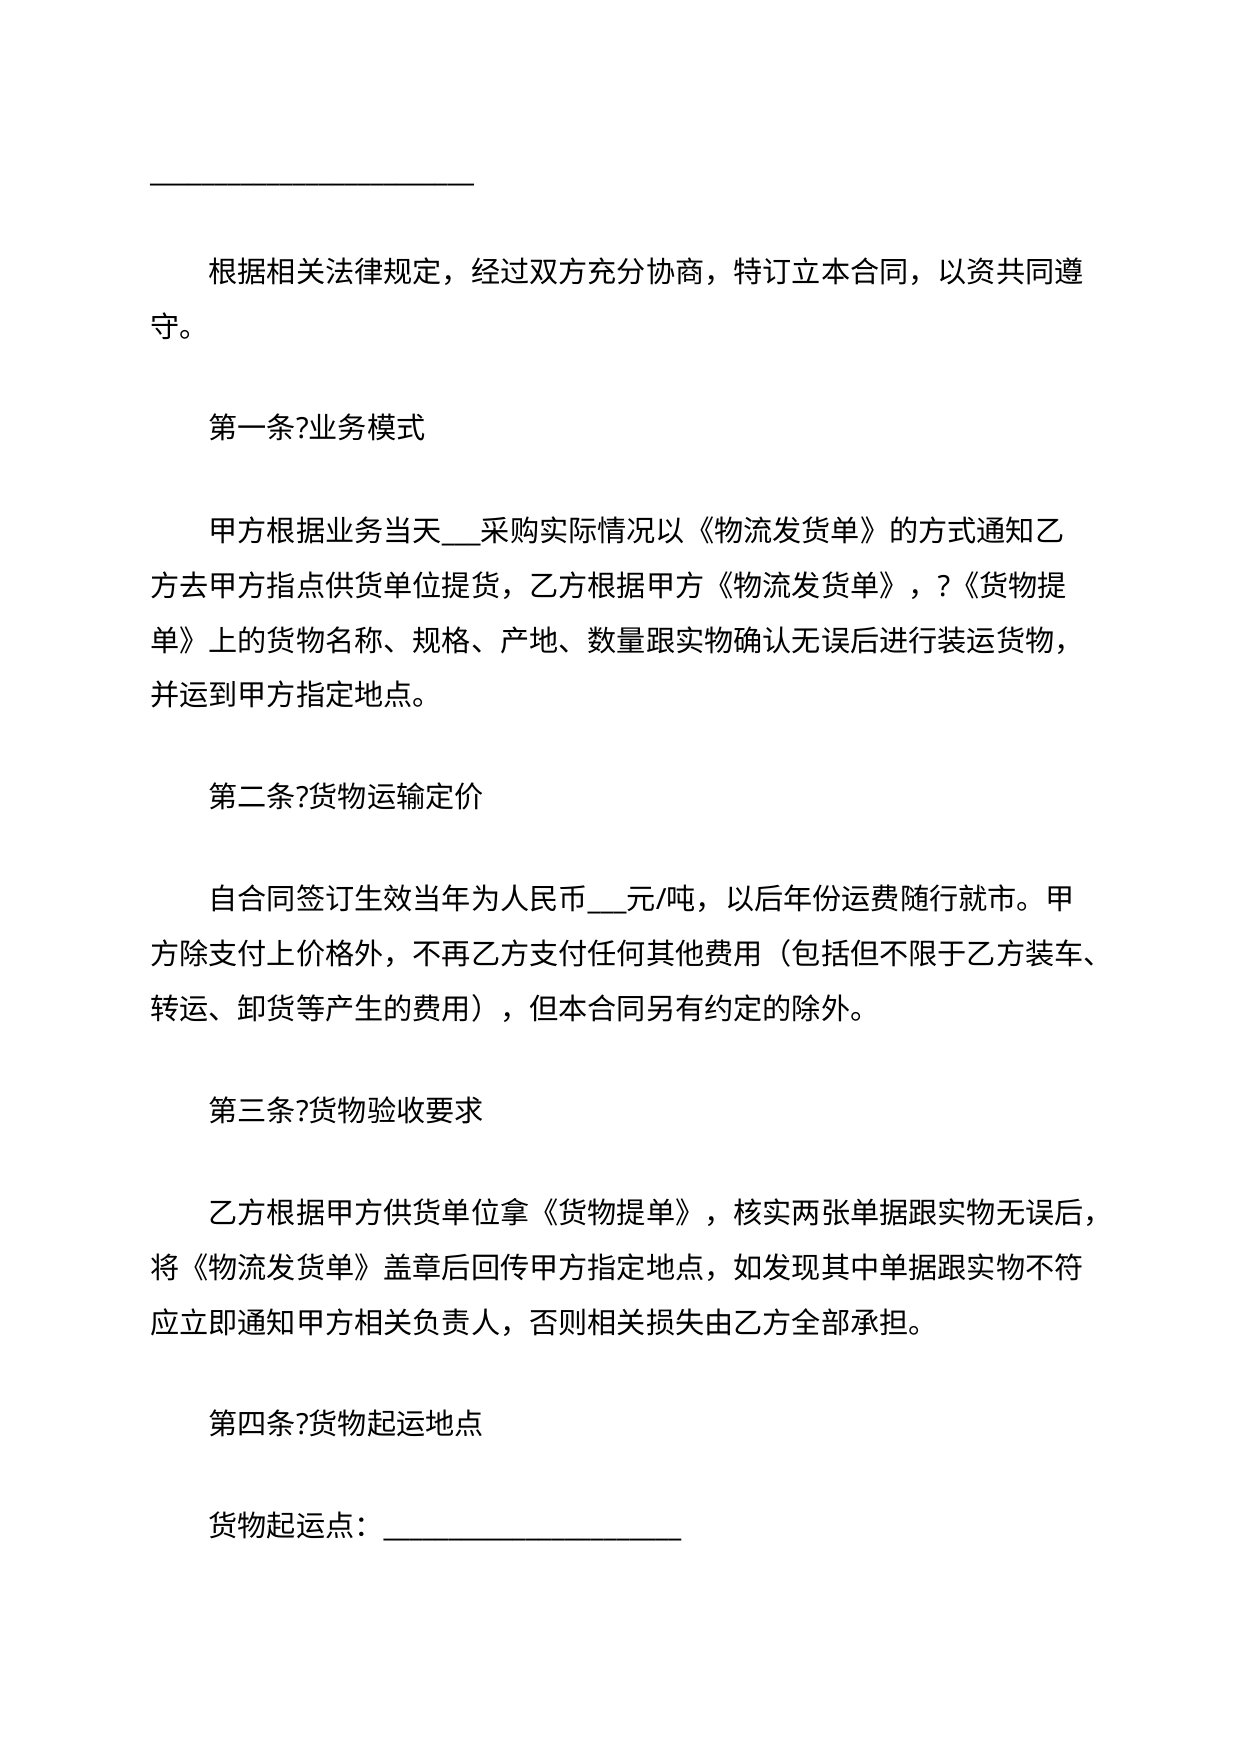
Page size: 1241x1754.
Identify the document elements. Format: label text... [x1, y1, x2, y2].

text 自合同签订生效当年为人民币___元/吨，以后年份运费随行就市。甲方除支付上价格外，不再乙方支付任何其他费用（包括但不限于乙方装车、转运、卸货等产生的费用），但本合同另有约定的除外。 [150, 876, 1090, 1028]
text 甲方根据业务当天___采购实际情况以《物流发货单》的方式通知乙方去甲方指点供货单位提货，乙方根据甲方《物流发货单》，?《货物提单》上的货物名称、规格、产地、数量跟实物确认无误后进行装运货物，并运到甲方指定地点。 [150, 507, 1090, 714]
text 第一条?业务模式 [150, 405, 1090, 447]
text 第四条?货物起运地点 [150, 1401, 1090, 1443]
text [150, 150, 1090, 190]
text 乙方根据甲方供货单位拿《货物提单》，核实两张单据跟实物无误后，将《物流发货单》盖章后回传甲方指定地点，如发现其中单据跟实物不符应立即通知甲方相关负责人，否则相关损失由乙方全部承担。 [150, 1189, 1090, 1341]
text 货物起运点：_______________________ [150, 1503, 1090, 1545]
text 第二条?货物运输定价 [150, 774, 1090, 816]
text 第三条?货物验收要求 [150, 1087, 1090, 1130]
text 根据相关法律规定，经过双方充分协商，特订立本合同，以资共同遵守。 [150, 248, 1090, 346]
